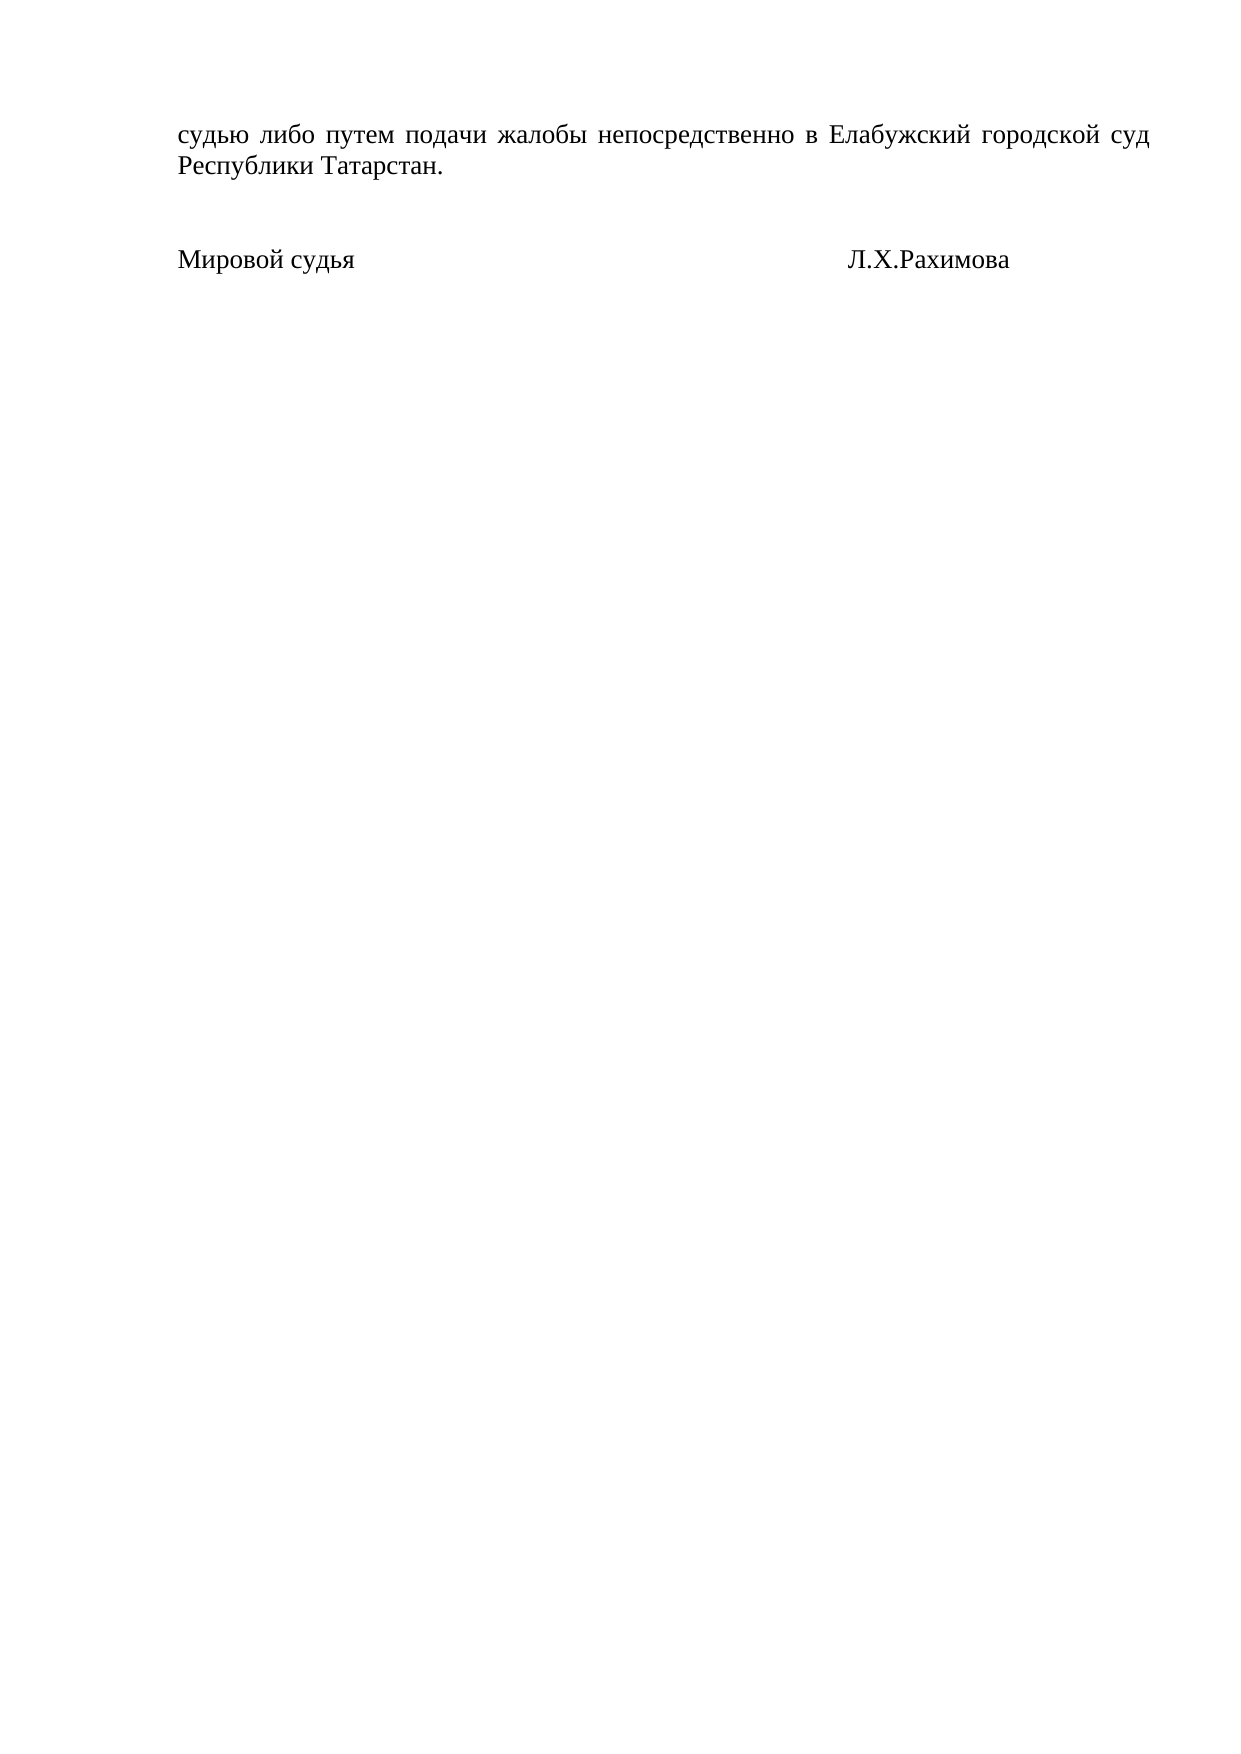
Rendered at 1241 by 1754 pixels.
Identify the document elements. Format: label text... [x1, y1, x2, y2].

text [177, 118, 1152, 180]
text Мировой судья Л.Х.Рахимова [177, 243, 1152, 274]
